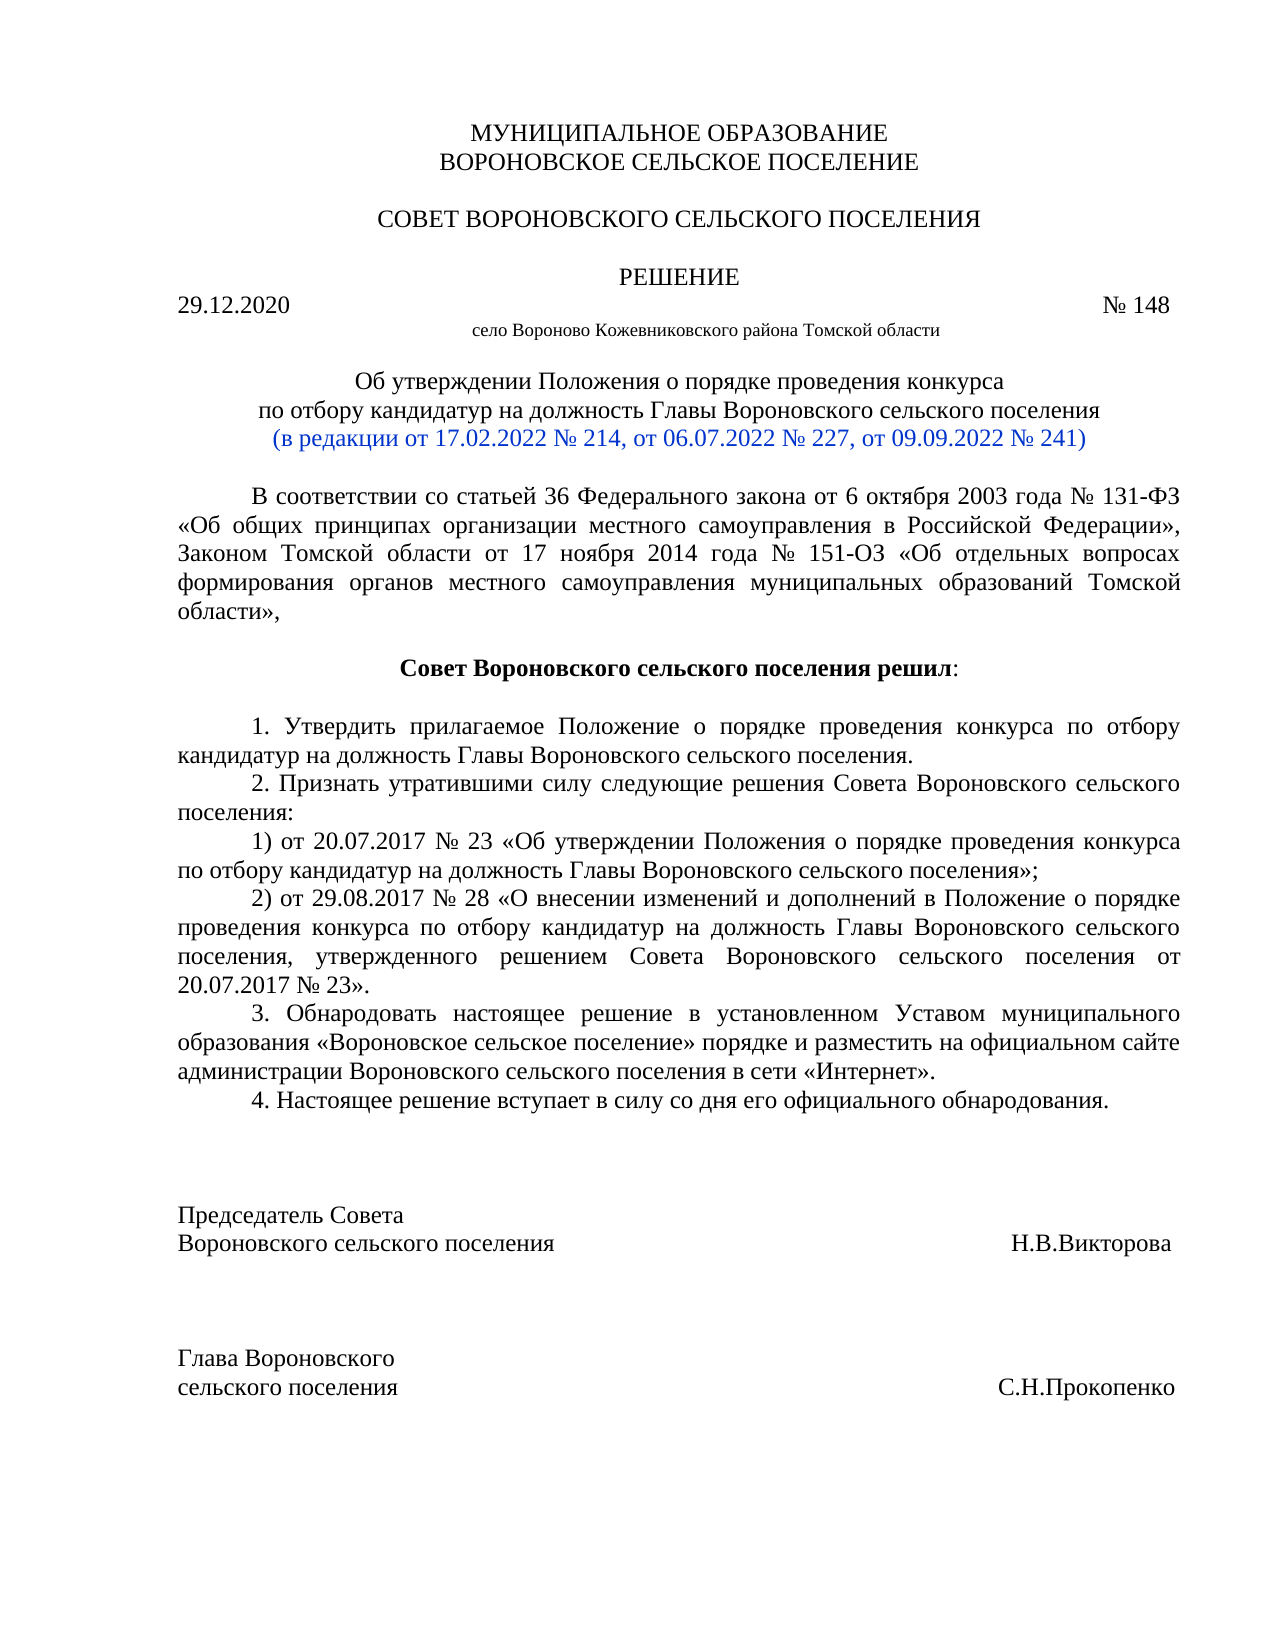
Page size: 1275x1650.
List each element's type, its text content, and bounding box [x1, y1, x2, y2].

title 29.12.2020 № 148 [177, 291, 1181, 319]
text Председатель Совета [177, 1200, 1181, 1228]
text 2) от 29.08.2017 № 28 «О внесении изменений и дополнений в Положение о порядке проведения конкурса по отбору кандидатур на должность Главы Вороновского сельского поселения, утвержденного решением Совета Вороновского сельского поселения от 20.07.2017 № 23». [177, 883, 1181, 998]
text Вороновского сельского поселения Н.В.Викторова [177, 1228, 1181, 1257]
text 2. Признать утратившими силу следующие решения Совета Вороновского сельского поселения: [177, 768, 1181, 826]
text 1. Утвердить прилагаемое Положение о порядке проведения конкурса по отбору кандидатур на должность Главы Вороновского сельского поселения. [177, 711, 1181, 768]
title МУНИЦИПАЛЬНОЕ ОБРАЗОВАНИЕ [177, 118, 1181, 147]
text сельского поселения С.Н.Прокопенко [177, 1372, 1181, 1401]
title РЕШЕНИЕ [177, 262, 1181, 291]
text Глава Вороновского [177, 1343, 1181, 1372]
text 4. Настоящее решение вступает в силу со дня его официального обнародования. [177, 1085, 1181, 1113]
title Об утверждении Положения о порядке проведения конкурса [177, 366, 1181, 395]
title СОВЕТ ВОРОНОВСКОГО СЕЛЬСКОГО ПОСЕЛЕНИЯ [177, 204, 1181, 233]
title ВОРОНОВСКОЕ СЕЛЬСКОЕ ПОСЕЛЕНИЕ [177, 147, 1181, 176]
title (в редакции от 17.02.2022 № 214, от 06.07.2022 № 227, от 09.09.2022 № 241) [177, 423, 1181, 452]
title по отбору кандидатур на должность Главы Вороновского сельского поселения [177, 395, 1181, 423]
text 3. Обнародовать настоящее решение в установленном Уставом муниципального образования «Вороновское сельское поселение» порядке и разместить на официальном сайте администрации Вороновского сельского поселения в сети «Интернет». [177, 998, 1181, 1085]
text 1) от 20.07.2017 № 23 «Об утверждении Положения о порядке проведения конкурса по отбору кандидатур на должность Главы Вороновского сельского поселения»; [177, 826, 1181, 883]
text В соответствии со статьей 36 Федерального закона от 6 октября 2003 года № 131-ФЗ «Об общих принципах организации местного самоуправления в Российской Федерации», Законом Томской области от 17 ноября 2014 года № 151-ОЗ «Об отдельных вопросах формирования органов местного самоуправления муниципальных образований Томской области», [177, 481, 1181, 625]
text Совет Вороновского сельского поселения решил: [177, 653, 1181, 682]
title село Вороново Кожевниковского района Томской области [177, 319, 1181, 341]
